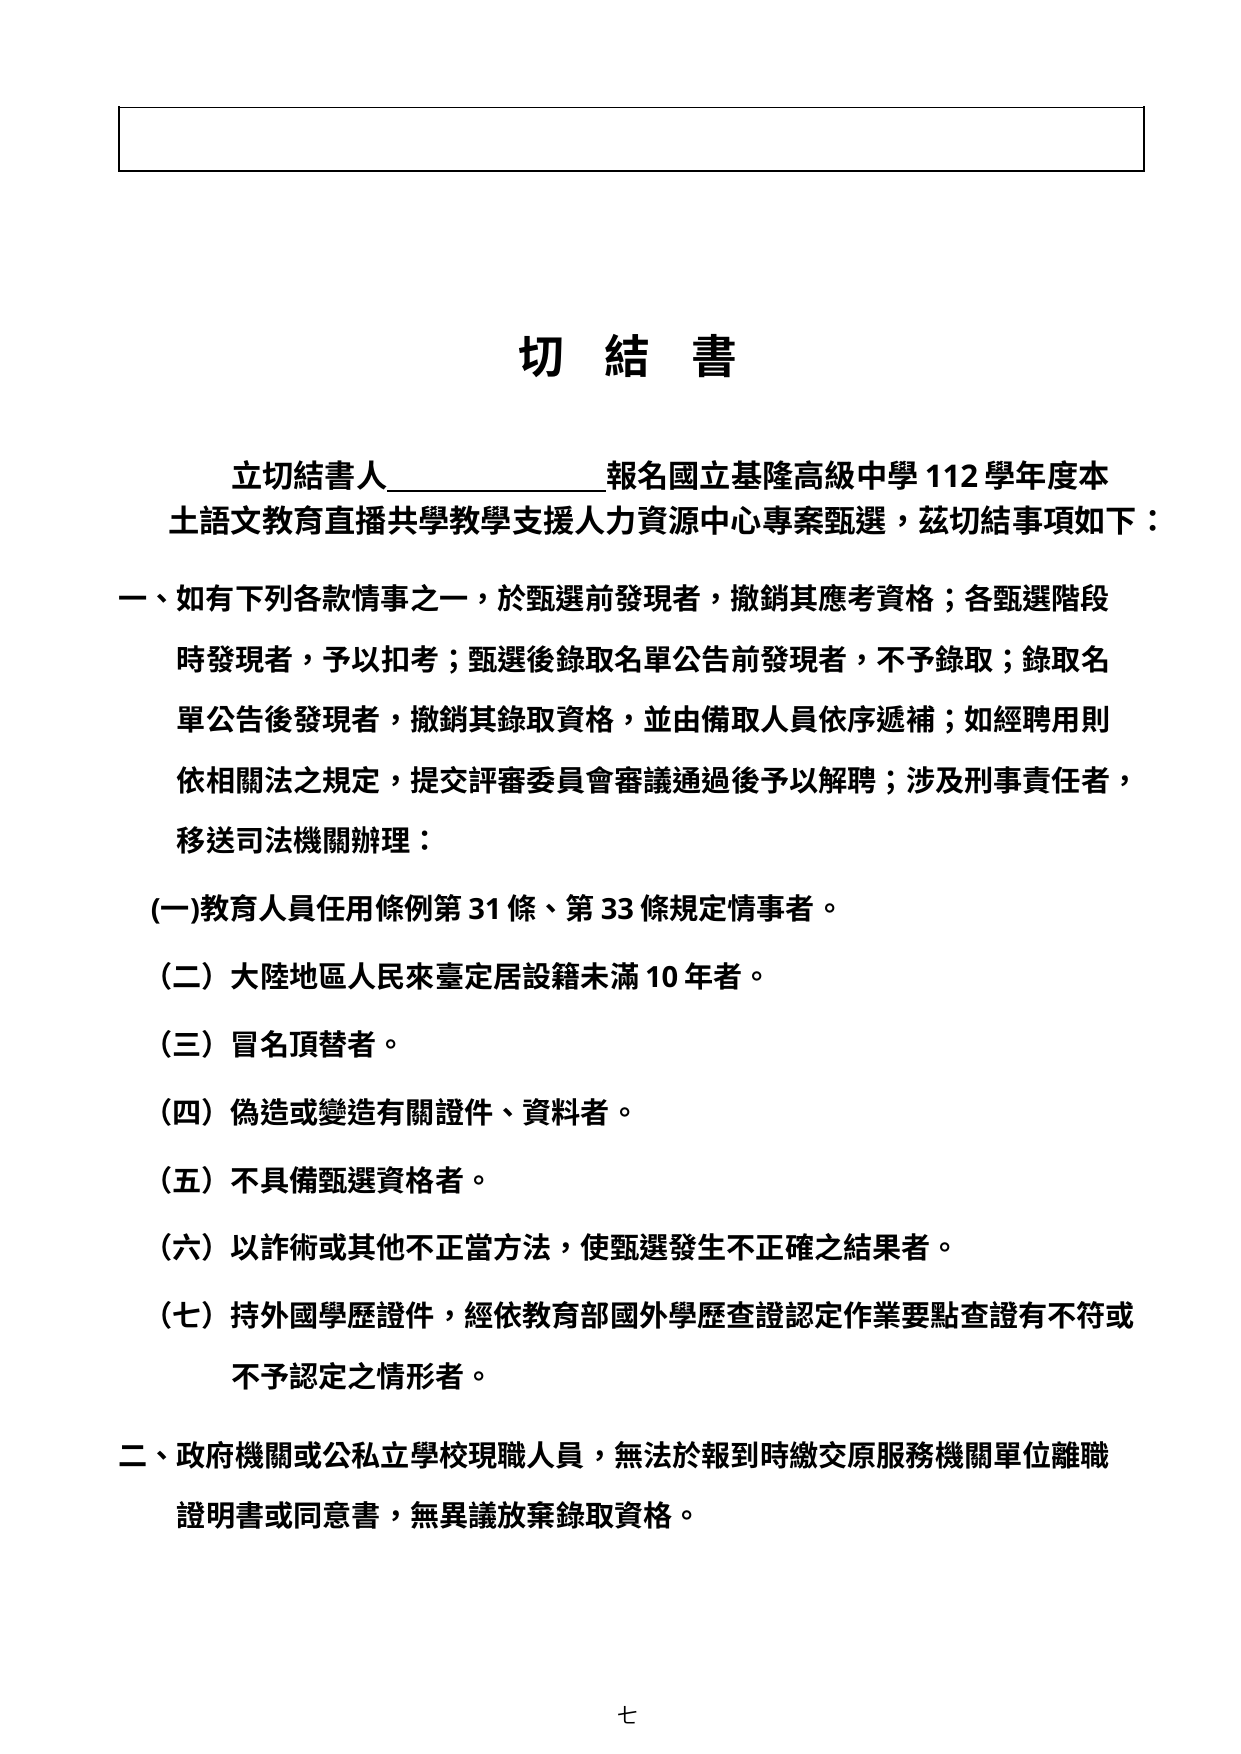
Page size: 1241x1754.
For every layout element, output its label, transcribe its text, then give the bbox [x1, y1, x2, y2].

text （六）以詐術或其他不正當方法，使甄選發生不正確之結果者。 [143, 1216, 1137, 1276]
text 切結書 [118, 293, 1137, 414]
text （四）偽造或變造有關證件、資料者。 [143, 1080, 1137, 1141]
text （二）大陸地區人民來臺定居設籍未滿10年者。 [143, 944, 1137, 1005]
text （七）持外國學歷證件，經依教育部國外學歷查證認定作業要點查證有不符或不予認定之情形者。 [143, 1284, 1137, 1405]
text (一)教育人員任用條例第31條、第33條規定情事者。 [143, 876, 1137, 937]
table_cell [120, 108, 1143, 170]
text （三）冒名頂替者。 [143, 1012, 1137, 1073]
text 立切結書人 報名國立基隆高級中學112學年度本土語文教育直播共學教學支援人力資源中心專案甄選，茲切結事項如下： [168, 451, 1137, 542]
text 二、政府機關或公私立學校現職人員，無法於報到時繳交原服務機關單位離職證明書或同意書，無異議放棄錄取資格。 [118, 1423, 1137, 1544]
text （五）不具備甄選資格者。 [143, 1148, 1137, 1208]
text 一、如有下列各款情事之一，於甄選前發現者，撤銷其應考資格；各甄選階段時發現者，予以扣考；甄選後錄取名單公告前發現者，不予錄取；錄取名單公告後發現者，撤銷其錄取資格，並由備取人員依序遞補；如經聘用則依相關法之規定，提交評審委員會審議通過後予以解聘；涉及刑事責任者，移送司法機關辦理： [118, 567, 1137, 869]
